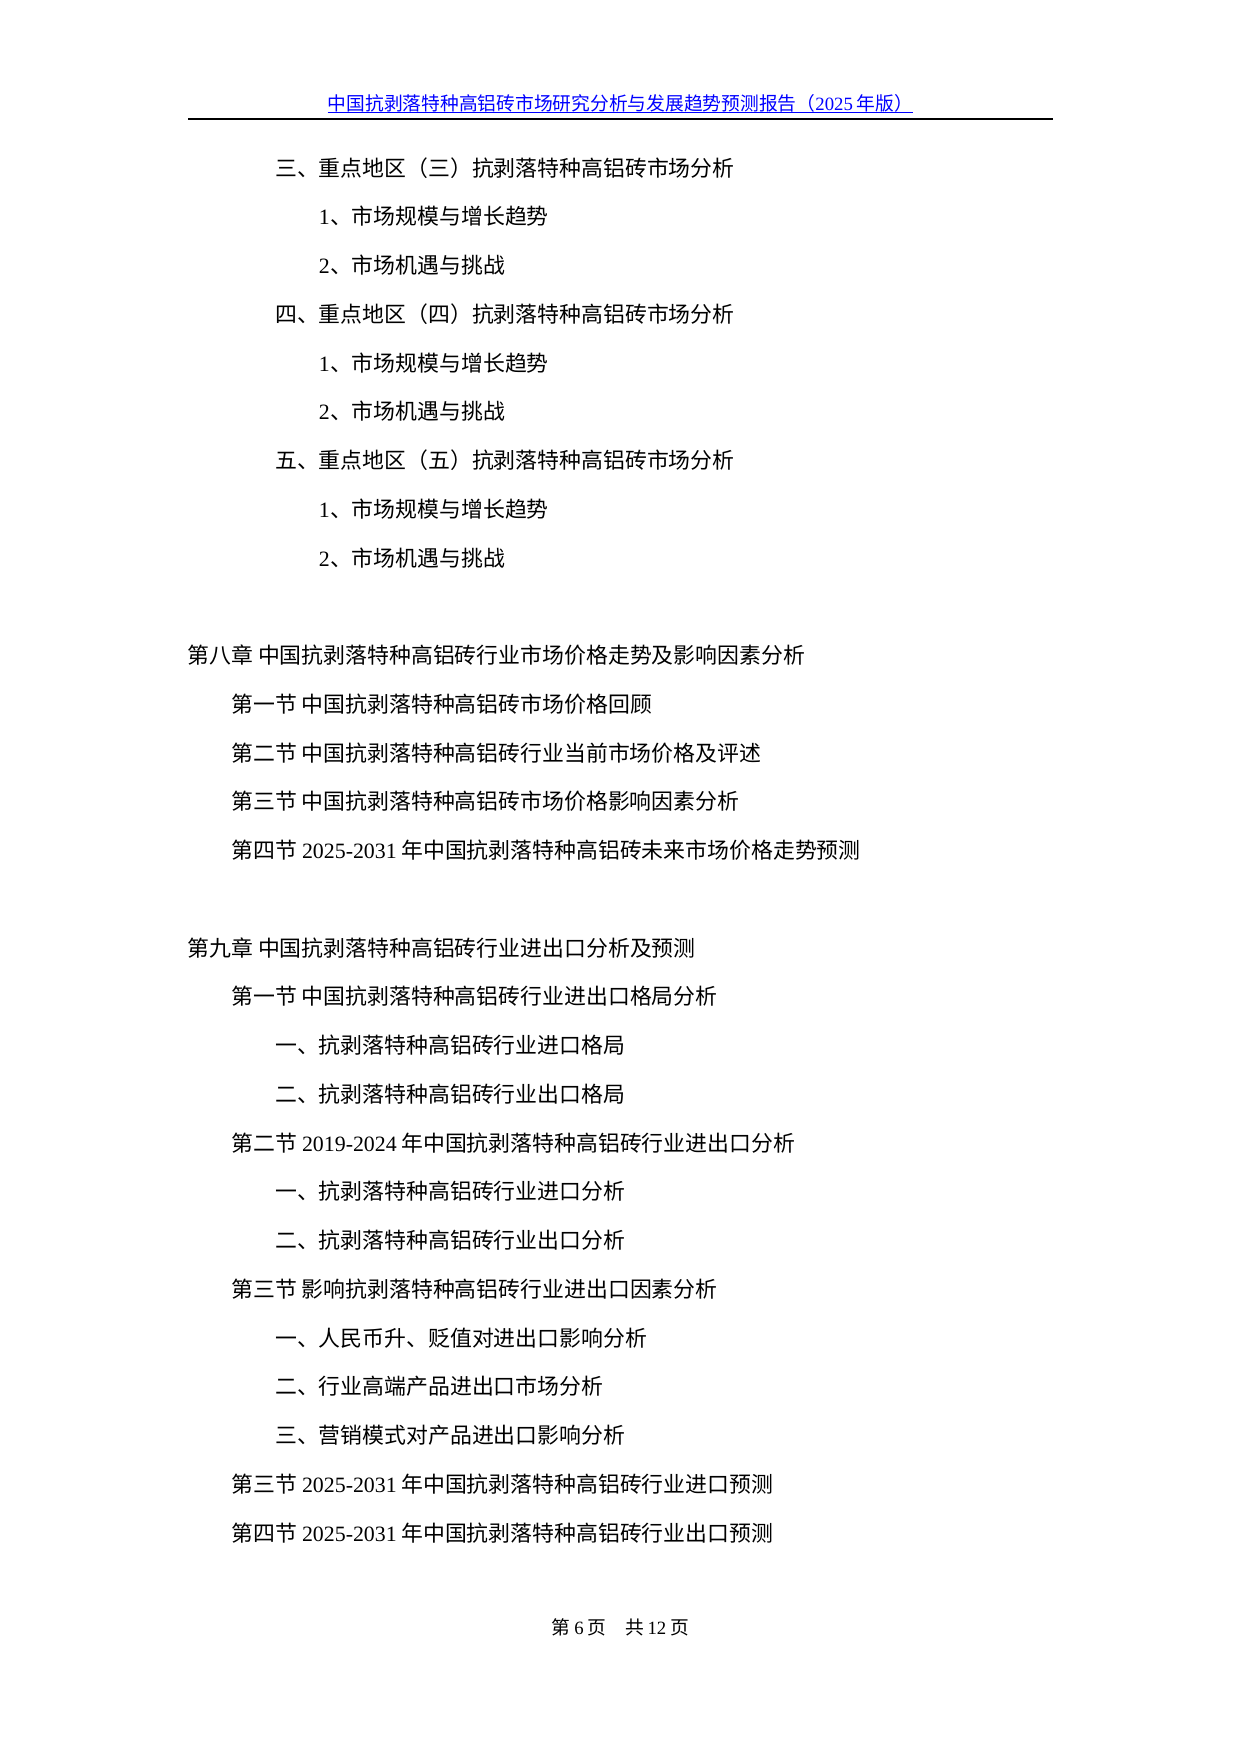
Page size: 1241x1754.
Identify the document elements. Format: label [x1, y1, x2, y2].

text [187, 150, 1053, 1548]
